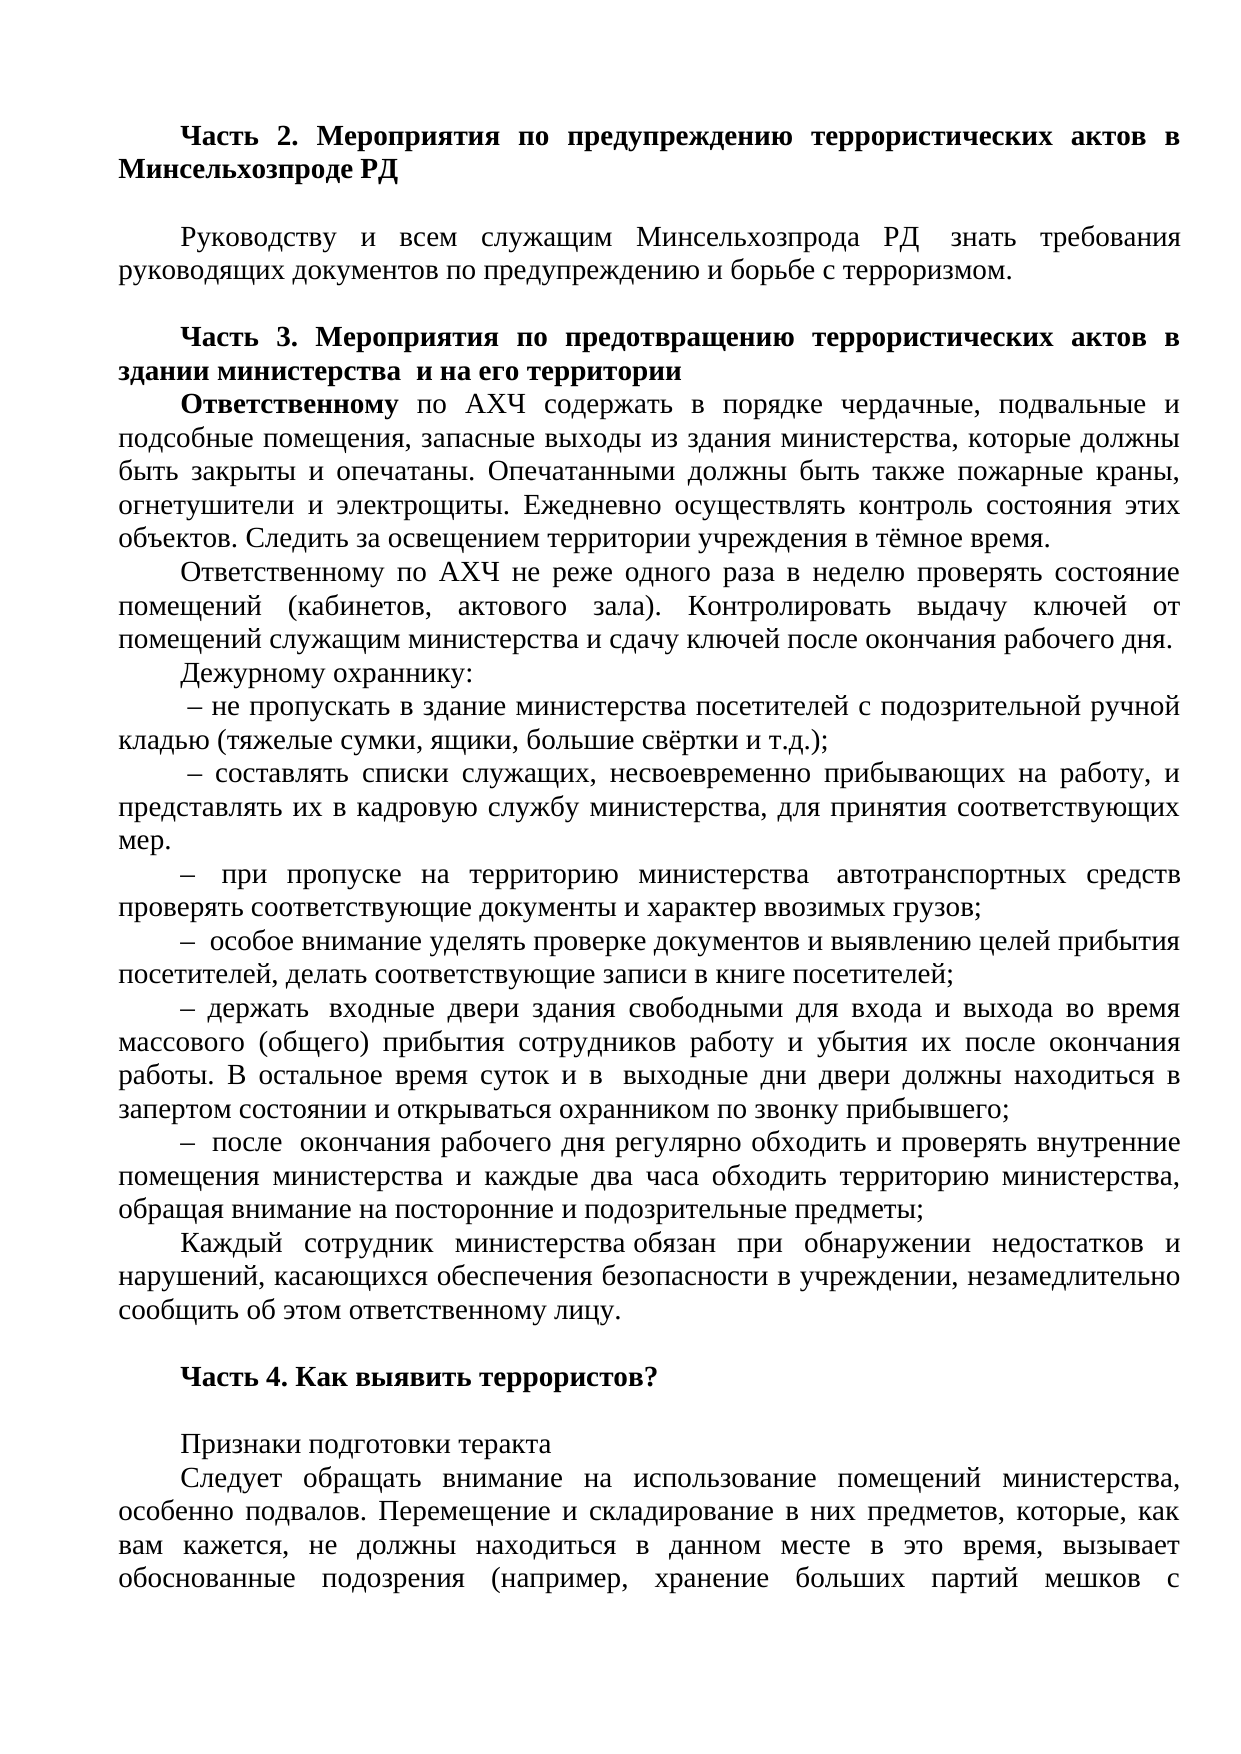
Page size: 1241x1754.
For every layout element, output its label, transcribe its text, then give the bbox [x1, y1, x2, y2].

text Часть 3. Мероприятия по предотвращению террористических актов в здании министерства и на его территории [118, 319, 1181, 386]
text – при пропуске на территорию министерства автотранспортных средств проверять соответствующие документы и характер ввозимых грузов; [118, 856, 1181, 923]
text Каждый сотрудник министерства обязан при обнаружении недостатков и нарушений, касающихся обеспечения безопасности в учреждении, незамедлительно сообщить об этом ответственному лицу. [118, 1225, 1181, 1326]
text Дежурному охраннику: [118, 655, 1181, 688]
text Часть 4. Как выявить террористов? [118, 1359, 1181, 1393]
text – держать входные двери здания свободными для входа и выхода во время массового (общего) прибытия сотрудников работу и убытия их после окончания работы. В остальное время суток и в выходные дни двери должны находиться в запертом состоянии и открываться охранником по звонку прибывшего; [118, 990, 1181, 1124]
text – особое внимание уделять проверке документов и выявлению целей прибытия посетителей, делать соответствующие записи в книге посетителей; [118, 923, 1181, 990]
text – после окончания рабочего дня регулярно обходить и проверять внутренние помещения министерства и каждые два часа обходить территорию министерства, обращая внимание на посторонние и подозрительные предметы; [118, 1124, 1181, 1225]
text Руководству и всем служащим Минсельхозпрода РД знать требования руководящих документов по предупреждению и борьбе с терроризмом. [118, 219, 1181, 286]
text – не пропускать в здание министерства посетителей с подозрительной ручной кладью (тяжелые сумки, ящики, большие свёртки и т.д.); [118, 688, 1181, 755]
text Ответственному по АХЧ содержать в порядке чердачные, подвальные и подсобные помещения, запасные выходы из здания министерства, которые должны быть закрыты и опечатаны. Опечатанными должны быть также пожарные краны, огнетушители и электрощиты. Ежедневно осуществлять контроль состояния этих объектов. Следить за освещением территории учреждения в тёмное время. [118, 386, 1181, 554]
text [118, 1460, 1181, 1594]
text – составлять списки служащих, несвоевременно прибывающих на работу, и представлять их в кадровую службу министерства, для принятия соответствующих мер. [118, 755, 1181, 856]
text Ответственному по АХЧ не реже одного раза в неделю проверять состояние помещений (кабинетов, актового зала). Контролировать выдачу ключей от помещений служащим министерства и сдачу ключей после окончания рабочего дня. [118, 554, 1181, 655]
text Признаки подготовки теракта [118, 1426, 1181, 1460]
text Часть 2. Мероприятия по предупреждению террористических актов в Минсельхозпроде РД [118, 118, 1181, 185]
